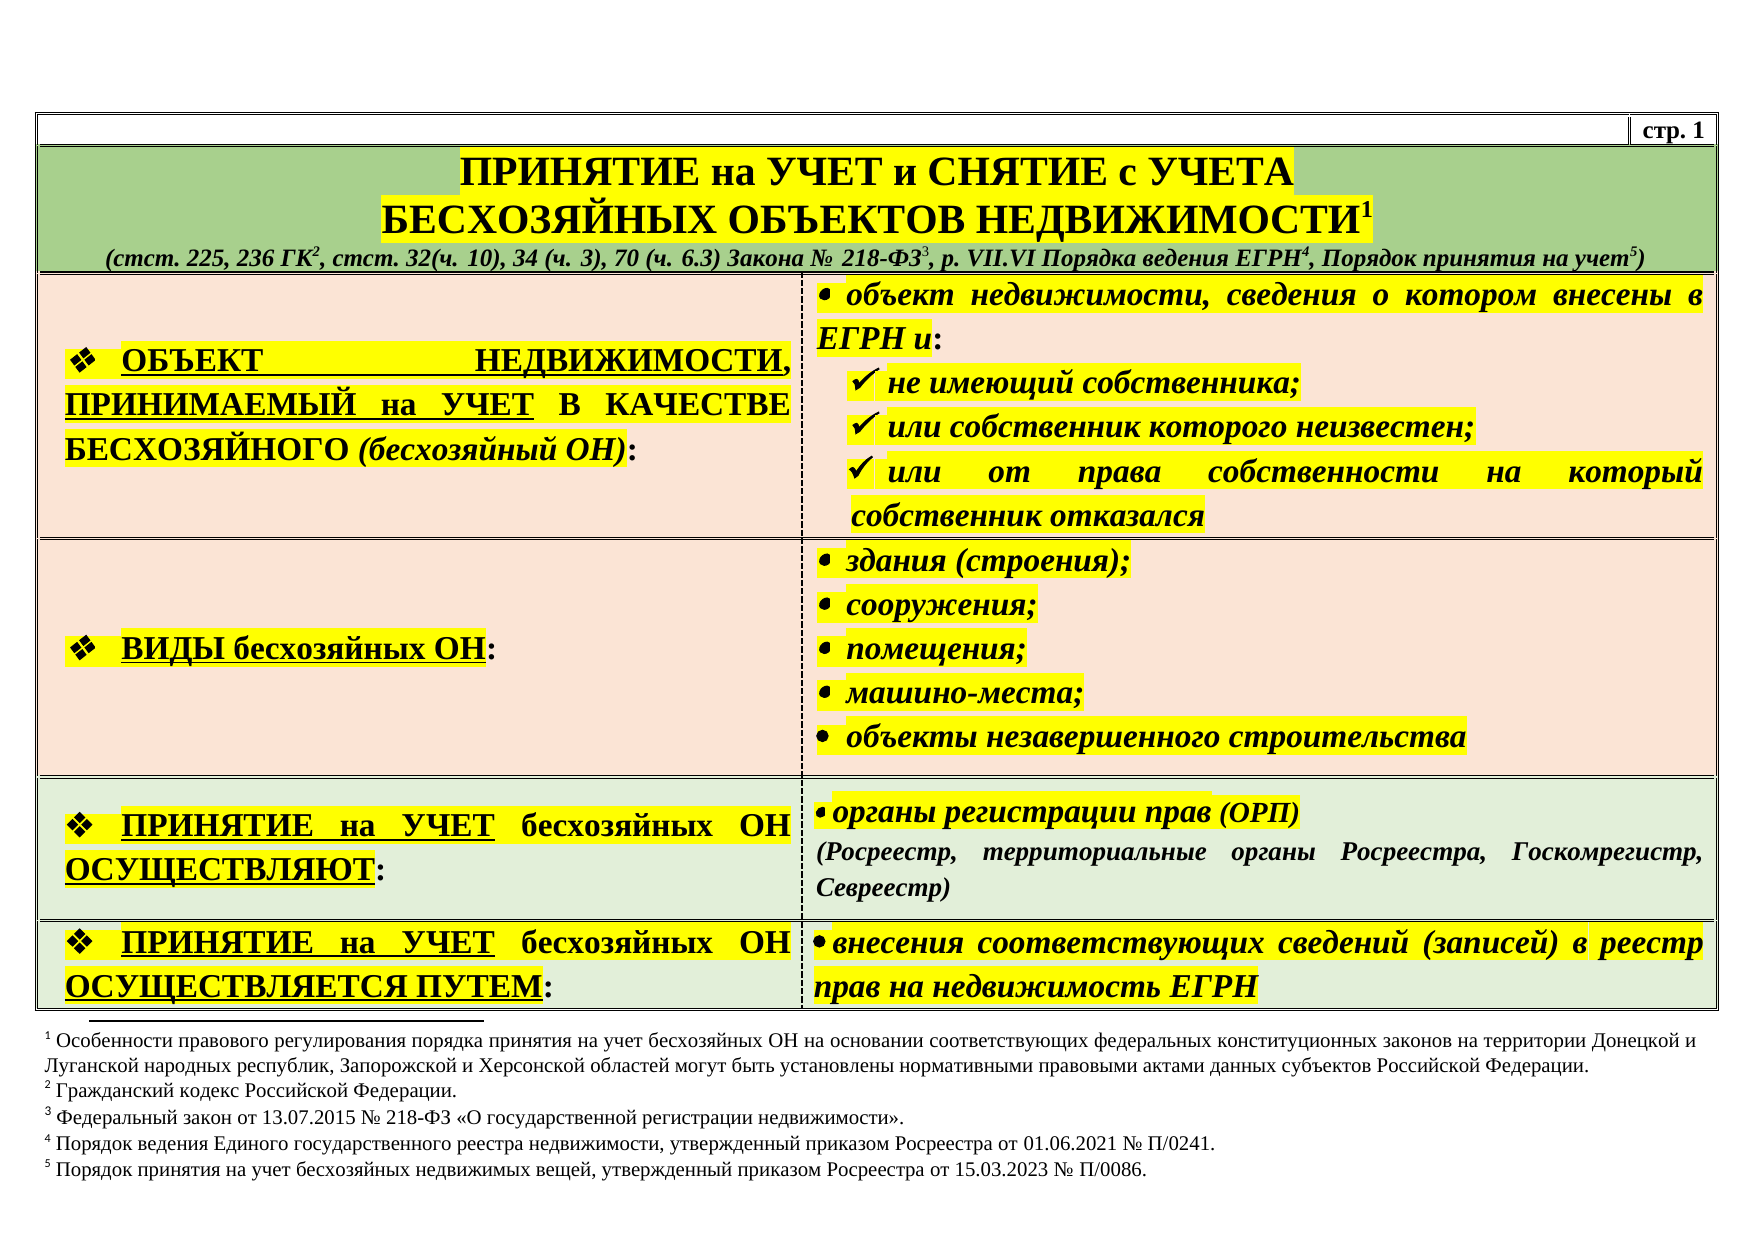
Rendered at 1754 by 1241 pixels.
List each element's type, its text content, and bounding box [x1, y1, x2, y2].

table_header стр. 1 [1629, 115, 1716, 144]
table_cell ПРИНЯТИЕ на УЧЕТ бесхозяйных ОН ОСУЩЕСТВЛЯЮТ: [36, 775, 802, 919]
table_header [38, 115, 1629, 144]
table_cell ПРИНЯТИЕ на УЧЕТ и СНЯТИЕ с УЧЕТА БЕСХОЗЯЙНЫХ ОБЪЕКТОВ НЕДВИЖИМОСТИ (стст. 225, 236 ГК, стст. 32(ч. 10), 34 (ч. 3), 70 (ч. 6.3) Закона № 218-ФЗ, р. VII.VI Порядка ведения ЕГРН, Порядок принятия на учет) [38, 144, 1716, 271]
table_cell ОБЪЕКТ НЕДВИЖИМОСТИ, ПРИНИМАЕМЫЙ на УЧЕТ В КАЧЕСТВЕ БЕСХОЗЯЙНОГО (бесхозяйный ОН): [38, 271, 802, 537]
table_cell объект недвижимости, сведения о котором внесены в ЕГРН и: не имеющий собственника; или собственник которого неизвестен; или от права собственности на который собственник отказался [802, 271, 1716, 537]
table_cell внесения соответствующих сведений (записей) в реестр прав на недвижимость ЕГРН [802, 919, 1718, 1008]
table_cell органы регистрации прав (ОРП) (Росреестр, территориальные органы Росреестра, Госкомрегистр, Севреестр) [802, 775, 1718, 919]
table_cell здания (строения); сооружения; помещения; машино-места; объекты незавершенного строительства [802, 537, 1718, 775]
table_cell ПРИНЯТИЕ на УЧЕТ бесхозяйных ОН ОСУЩЕСТВЛЯЕТСЯ ПУТЕМ: [36, 919, 802, 1008]
table_cell ВИДЫ бесхозяйных ОН: [36, 537, 802, 775]
